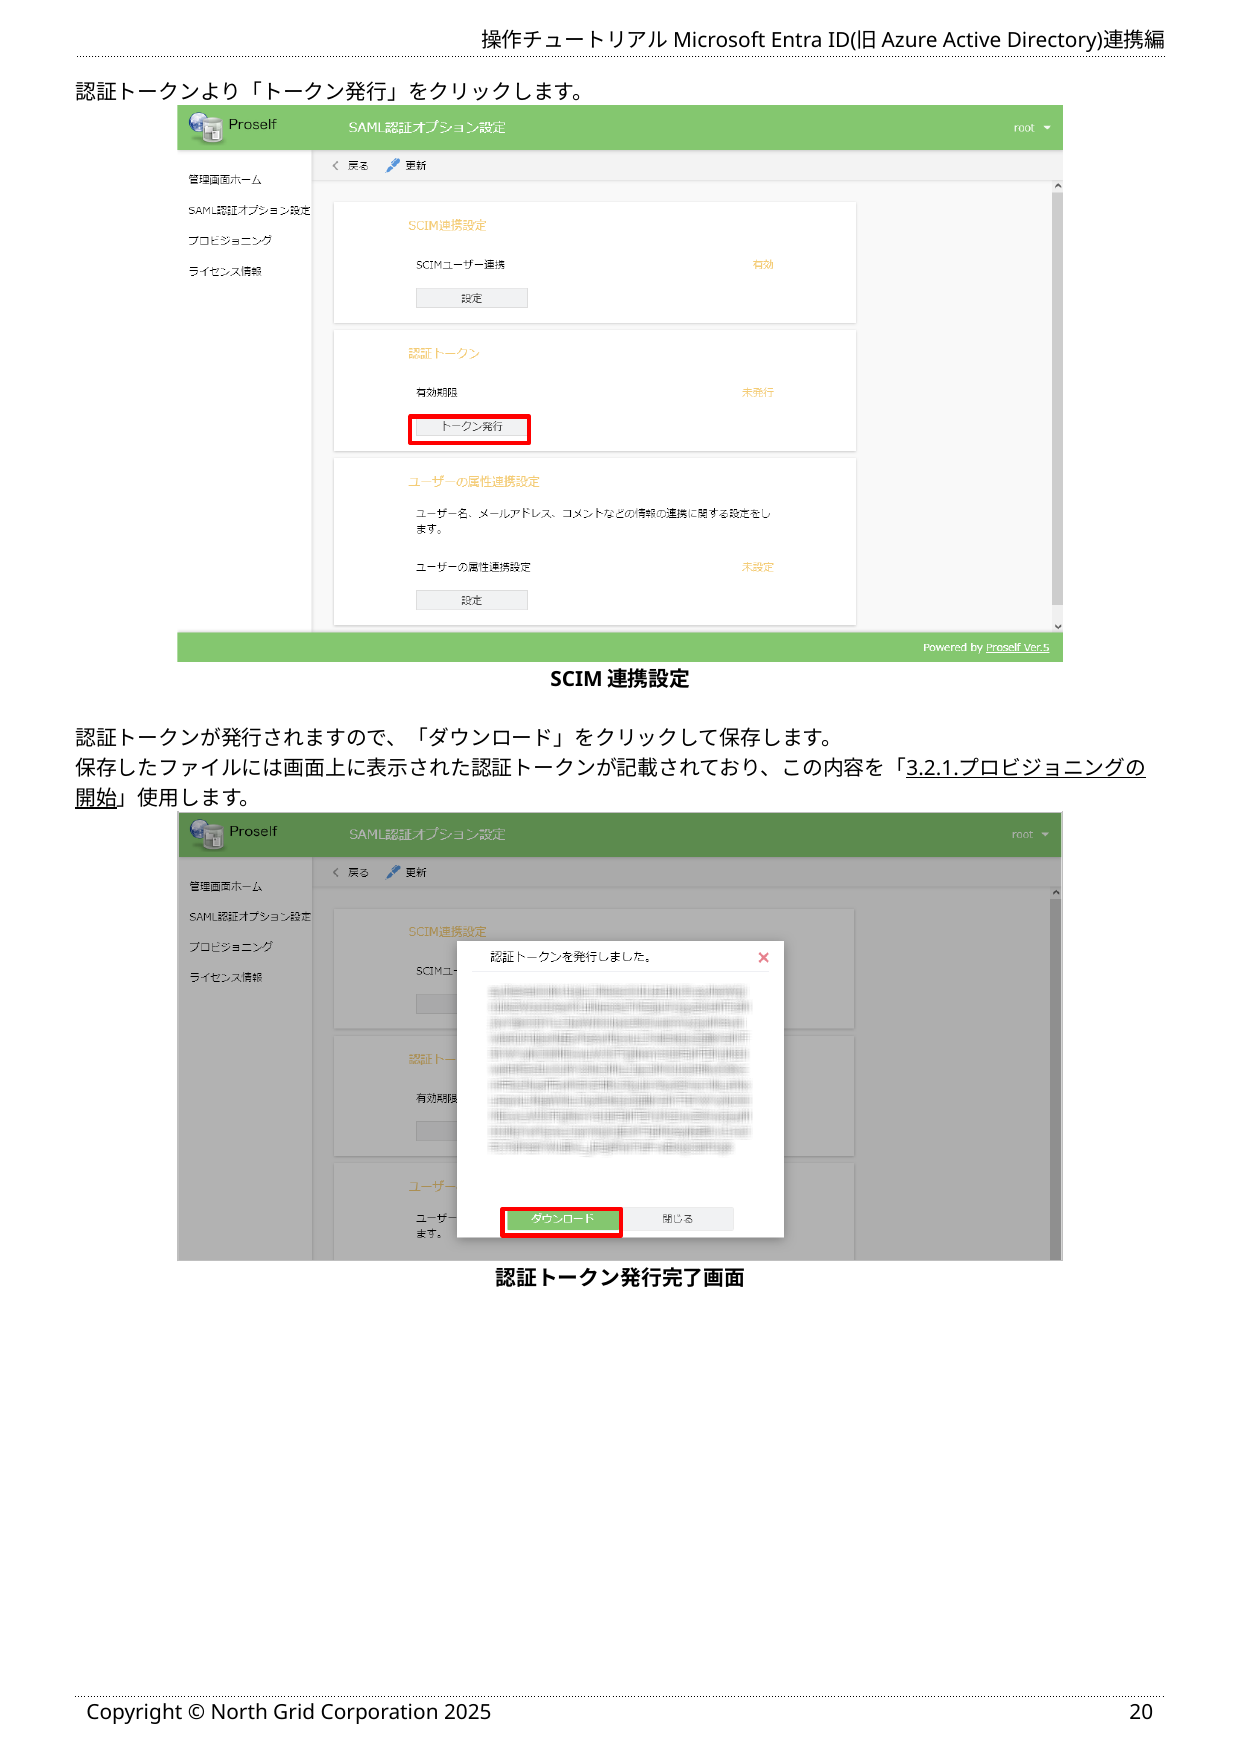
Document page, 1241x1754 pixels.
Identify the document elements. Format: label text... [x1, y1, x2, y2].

text 認証トークン発行完了画面 [75, 1261, 1165, 1292]
text 認証トークンより「トークン発行」をクリックします。 [75, 75, 1165, 105]
text 認証トークンが発行されますので、「ダウンロード」をクリックして保存します。 [75, 721, 1165, 751]
text SCIM連携設定 [75, 662, 1165, 692]
picture [177, 105, 1063, 662]
text 保存したファイルには画面上に表示された認証トークンが記載されており、この内容を「3.2.1.プロビジョニングの開始」使用します。 [75, 751, 1165, 811]
picture [179, 813, 1062, 1260]
